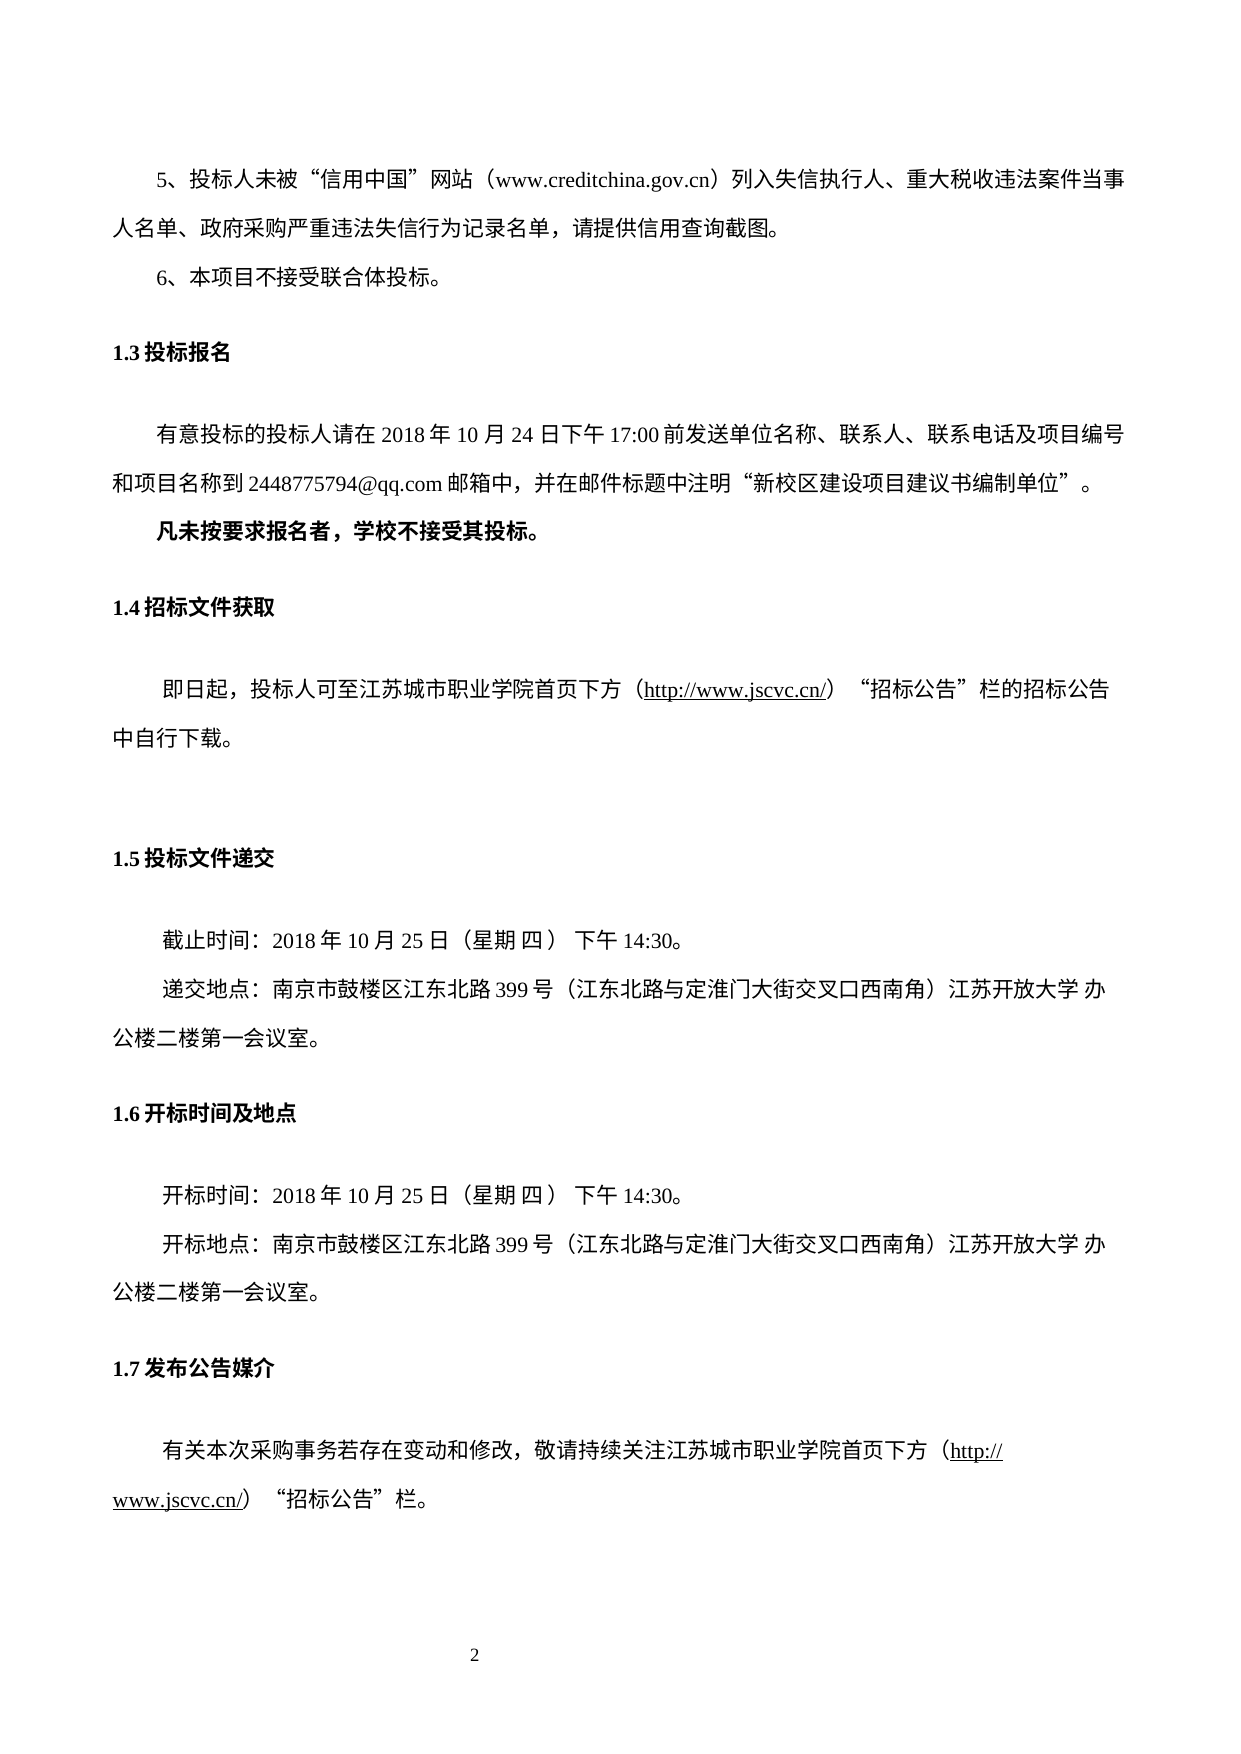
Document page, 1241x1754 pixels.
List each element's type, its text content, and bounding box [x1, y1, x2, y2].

text 6、本项目不接受联合体投标。 [112, 259, 1128, 292]
text 开标地点：南京市鼓楼区江东北路399号（江东北路与定淮门大街交叉口西南角）江苏开放大学 办公楼二楼第一会议室。 [112, 1226, 1128, 1307]
text 递交地点：南京市鼓楼区江东北路399号（江东北路与定淮门大街交叉口西南角）江苏开放大学 办公楼二楼第一会议室。 [112, 971, 1128, 1053]
text 截止时间：2018年 10 月 25 日（星期 四 ） 下午14:30。 [112, 923, 1128, 956]
text 即日起，投标人可至江苏城市职业学院首页下方（http://www.jscvc.cn/）“招标公告”栏的招标公告中自行下载。 [112, 672, 1128, 753]
text 有关本次采购事务若存在变动和修改，敬请持续关注江苏城市职业学院首页下方（http://www.jscvc.cn/）“招标公告”栏。 [112, 1433, 1128, 1514]
subtitle 1.4招标文件获取 [112, 589, 1128, 622]
subtitle 1.3投标报名 [112, 334, 1128, 367]
text 5、投标人未被“信用中国”网站（www.creditchina.gov.cn）列入失信执行人、重大税收违法案件当事人名单、政府采购严重违法失信行为记录名单，请提供信用查询截图。 [112, 162, 1128, 243]
subtitle 1.7发布公告媒介 [112, 1350, 1128, 1383]
text 开标时间：2018年 10 月 25 日（星期 四 ） 下午14:30。 [112, 1178, 1128, 1210]
text 凡未按要求报名者，学校不接受其投标。 [112, 514, 1128, 546]
subtitle 1.6开标时间及地点 [112, 1096, 1128, 1128]
subtitle 1.5投标文件递交 [112, 841, 1128, 873]
text 有意投标的投标人请在2018年 10 月 24 日下午17:00前发送单位名称、联系人、联系电话及项目编号和项目名称到2448775794@qq.com邮箱中，并在邮件标题中注明“新校区建设项目建议书编制单位”。 [112, 417, 1128, 498]
